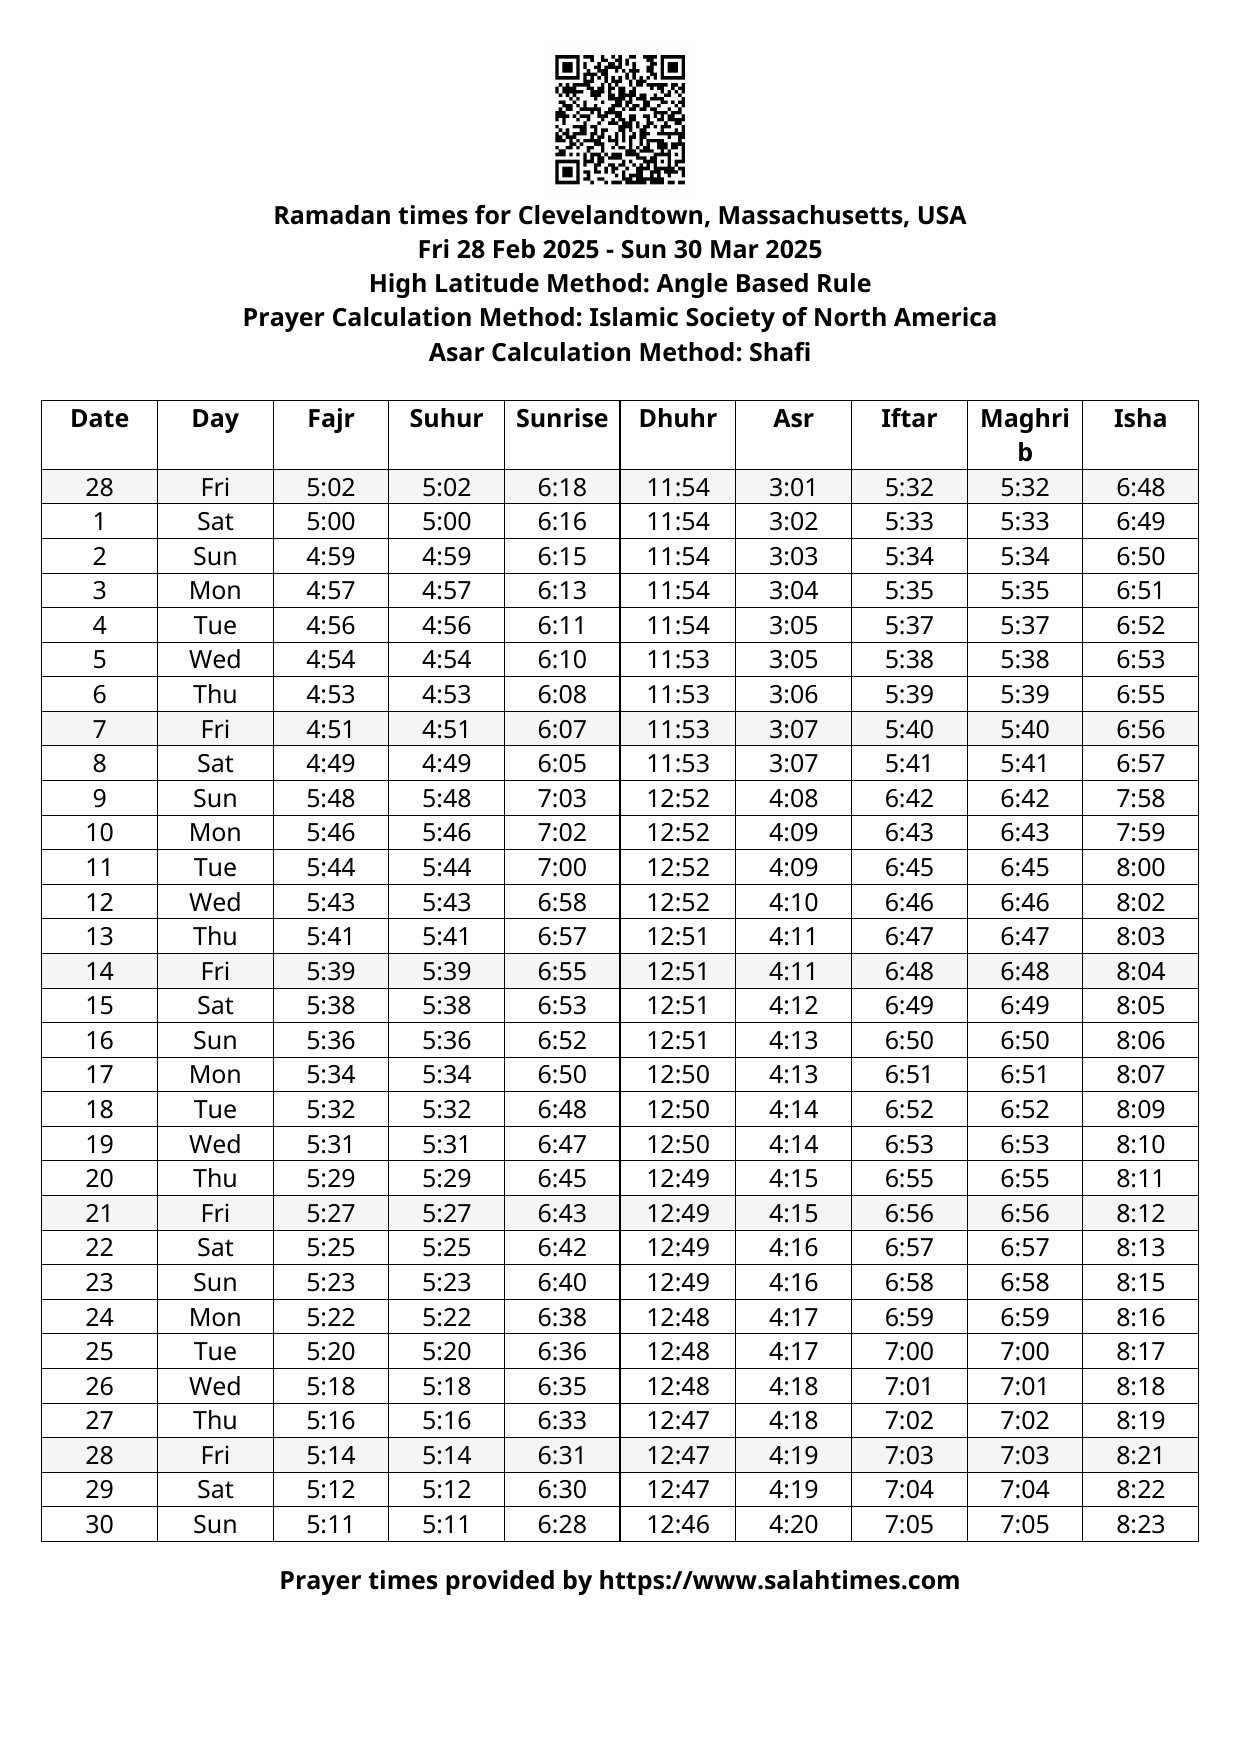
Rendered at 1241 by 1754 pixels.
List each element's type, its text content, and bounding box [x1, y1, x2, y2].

table_cell 5:29 [274, 1161, 388, 1195]
table_cell 12:50 [621, 1127, 735, 1160]
table_cell 5:16 [389, 1404, 504, 1437]
table_cell 6:47 [968, 919, 1082, 953]
table_cell 7:05 [968, 1507, 1082, 1541]
table_cell 6:55 [852, 1161, 967, 1195]
table_cell 22 [42, 1231, 157, 1264]
table_cell 5:32 [968, 470, 1082, 503]
table_cell 6:42 [852, 781, 967, 814]
table_cell 8:03 [1083, 919, 1198, 953]
table_cell 5:20 [274, 1334, 388, 1368]
table_cell 12:48 [621, 1369, 735, 1402]
table_cell 3:03 [736, 539, 851, 572]
table_cell Tue [158, 1092, 273, 1126]
table_cell 4:56 [389, 608, 504, 642]
table_cell 9 [42, 781, 157, 814]
table_cell 28 [42, 470, 157, 503]
table_cell 20 [42, 1161, 157, 1195]
table_cell 8:12 [1083, 1196, 1198, 1229]
table_cell 8:04 [1083, 954, 1198, 987]
table_cell 6:49 [968, 989, 1082, 1022]
table_cell 5:39 [852, 677, 967, 711]
table_cell 5:40 [968, 712, 1082, 745]
table_cell 11:53 [621, 643, 735, 676]
table_cell 6:50 [1083, 539, 1198, 572]
table_cell 3:01 [736, 470, 851, 503]
table_cell 6:46 [852, 885, 967, 918]
table_cell 26 [42, 1369, 157, 1402]
table_header Dhuhr [621, 401, 735, 469]
table_cell 4:49 [274, 746, 388, 780]
table_cell 8:19 [1083, 1404, 1198, 1437]
table_cell 8:00 [1083, 850, 1198, 884]
table_cell 11:53 [621, 712, 735, 745]
table_cell 6:15 [505, 539, 619, 572]
table_cell Sat [158, 989, 273, 1022]
table_cell 6:52 [852, 1092, 967, 1126]
table_cell 12:48 [621, 1300, 735, 1333]
table_cell 27 [42, 1404, 157, 1437]
table_cell 6:51 [968, 1058, 1082, 1091]
table_header Maghrib [968, 401, 1082, 469]
table_cell 7:03 [505, 781, 619, 814]
table_cell Sat [158, 504, 273, 538]
table_cell Tue [158, 608, 273, 642]
table_cell 6:47 [505, 1127, 619, 1160]
table_cell 6:08 [505, 677, 619, 711]
table_cell 6:43 [505, 1196, 619, 1229]
table_cell 5:35 [852, 574, 967, 607]
table_cell 13 [42, 919, 157, 953]
table_cell 6:55 [968, 1161, 1082, 1195]
table_cell 5:11 [389, 1507, 504, 1541]
table_cell 6:55 [1083, 677, 1198, 711]
text Prayer Calculation Method: Islamic Society of North America [42, 300, 1198, 334]
table_cell Tue [158, 1334, 273, 1368]
table_cell 8:15 [1083, 1265, 1198, 1299]
table_cell 8:21 [1083, 1438, 1198, 1472]
table_cell 12:47 [621, 1404, 735, 1437]
table_cell 4:56 [274, 608, 388, 642]
table_cell 12:49 [621, 1265, 735, 1299]
table_cell 6:50 [505, 1058, 619, 1091]
table_cell 5:34 [852, 539, 967, 572]
table_cell 6:55 [505, 954, 619, 987]
table_cell 3:05 [736, 643, 851, 676]
table_cell 6:51 [1083, 574, 1198, 607]
table_cell 8:09 [1083, 1092, 1198, 1126]
table_cell 5:02 [389, 470, 504, 503]
table_cell 5:29 [389, 1161, 504, 1195]
table_cell Mon [158, 816, 273, 849]
table_cell 6:50 [852, 1023, 967, 1057]
table_cell Thu [158, 677, 273, 711]
table_cell 30 [42, 1507, 157, 1541]
table_cell 5:25 [274, 1231, 388, 1264]
table_cell Fri [158, 1196, 273, 1229]
table_cell 5:40 [852, 712, 967, 745]
table_cell 4:19 [736, 1473, 851, 1506]
table_cell 6:28 [505, 1507, 619, 1541]
table_cell 6:57 [968, 1231, 1082, 1264]
table_header Sunrise [505, 401, 619, 469]
table_cell 6:16 [505, 504, 619, 538]
table_header Day [158, 401, 273, 469]
table_cell 5:48 [274, 781, 388, 814]
table_cell 6:43 [968, 816, 1082, 849]
table_header Suhur [389, 401, 504, 469]
table_cell 5:11 [274, 1507, 388, 1541]
table_cell 12:52 [621, 885, 735, 918]
table_cell 4:15 [736, 1161, 851, 1195]
table_cell 21 [42, 1196, 157, 1229]
table_cell 19 [42, 1127, 157, 1160]
table_cell 3:05 [736, 608, 851, 642]
table_cell 4:12 [736, 989, 851, 1022]
table_cell 10 [42, 816, 157, 849]
table_cell 5:41 [852, 746, 967, 780]
table_cell 6:53 [968, 1127, 1082, 1160]
table_cell 4:14 [736, 1092, 851, 1126]
table_cell Thu [158, 1404, 273, 1437]
table_cell 5:23 [274, 1265, 388, 1299]
table_cell 11:54 [621, 574, 735, 607]
table_cell 6:51 [852, 1058, 967, 1091]
table_cell 5:20 [389, 1334, 504, 1368]
table_cell 6:48 [852, 954, 967, 987]
table_cell 4:13 [736, 1023, 851, 1057]
table_cell 5:31 [274, 1127, 388, 1160]
table_cell 6:45 [505, 1161, 619, 1195]
table_cell 6:57 [505, 919, 619, 953]
table_header Isha [1083, 401, 1198, 469]
table_cell 5:46 [389, 816, 504, 849]
table_cell 8:05 [1083, 989, 1198, 1022]
table_cell 4:11 [736, 954, 851, 987]
table_cell 6:13 [505, 574, 619, 607]
table_cell Fri [158, 954, 273, 987]
table_cell 3:02 [736, 504, 851, 538]
table_cell 5:18 [274, 1369, 388, 1402]
table_cell 7:58 [1083, 781, 1198, 814]
table_header Asr [736, 401, 851, 469]
table_cell 14 [42, 954, 157, 987]
table_cell 5:22 [274, 1300, 388, 1333]
table_cell 4:57 [389, 574, 504, 607]
table_cell 6:58 [852, 1265, 967, 1299]
table_cell Sun [158, 1023, 273, 1057]
picture [542, 41, 699, 198]
table_cell 6:53 [852, 1127, 967, 1160]
table_cell 12:48 [621, 1334, 735, 1368]
table_cell 5:41 [389, 919, 504, 953]
table_cell 12:51 [621, 1023, 735, 1057]
table_cell 5:33 [968, 504, 1082, 538]
table_cell 1 [42, 504, 157, 538]
table_cell 8 [42, 746, 157, 780]
table_cell 5:00 [389, 504, 504, 538]
table_cell 5:27 [274, 1196, 388, 1229]
text Fri 28 Feb 2025 - Sun 30 Mar 2025 [42, 232, 1198, 266]
table_cell 6:52 [505, 1023, 619, 1057]
table_cell 6:36 [505, 1334, 619, 1368]
table_cell 5:44 [389, 850, 504, 884]
table_cell 29 [42, 1473, 157, 1506]
table_cell 4:53 [274, 677, 388, 711]
table_cell 4:51 [274, 712, 388, 745]
table_cell 5:38 [968, 643, 1082, 676]
table_cell 6:42 [968, 781, 1082, 814]
table_cell 6:48 [968, 954, 1082, 987]
table_cell 6:59 [968, 1300, 1082, 1333]
table_cell 7:00 [968, 1334, 1082, 1368]
table_cell 6:49 [852, 989, 967, 1022]
table_cell 11 [42, 850, 157, 884]
table_cell 12:51 [621, 989, 735, 1022]
table_cell 12:50 [621, 1058, 735, 1091]
table_cell 6:40 [505, 1265, 619, 1299]
table_cell 4:17 [736, 1300, 851, 1333]
table_cell 6:50 [968, 1023, 1082, 1057]
table_cell Sat [158, 746, 273, 780]
text High Latitude Method: Angle Based Rule [42, 266, 1198, 300]
table_cell 4:54 [274, 643, 388, 676]
table_header Iftar [852, 401, 967, 469]
table_cell 6:56 [852, 1196, 967, 1229]
table_cell 6:52 [968, 1092, 1082, 1126]
table_cell Sun [158, 1265, 273, 1299]
table_cell 5:32 [274, 1092, 388, 1126]
table_cell 5:25 [389, 1231, 504, 1264]
table_cell 12:47 [621, 1438, 735, 1472]
table_cell 6:48 [505, 1092, 619, 1126]
table_cell 5:38 [274, 989, 388, 1022]
table_cell 8:13 [1083, 1231, 1198, 1264]
table_cell 6:33 [505, 1404, 619, 1437]
table_cell Thu [158, 919, 273, 953]
table_cell 3:07 [736, 712, 851, 745]
table_cell 4:11 [736, 919, 851, 953]
table_cell 4 [42, 608, 157, 642]
table_cell 12:52 [621, 816, 735, 849]
table_cell Fri [158, 470, 273, 503]
table_cell 6:58 [505, 885, 619, 918]
table_cell 6:35 [505, 1369, 619, 1402]
text Ramadan times for Clevelandtown, Massachusetts, USA [42, 198, 1198, 232]
table_cell 6:05 [505, 746, 619, 780]
table_cell 5:36 [274, 1023, 388, 1057]
table_cell 7:02 [968, 1404, 1082, 1437]
table_cell 5:48 [389, 781, 504, 814]
table_cell 12:46 [621, 1507, 735, 1541]
table_cell 5:38 [389, 989, 504, 1022]
table_cell 4:19 [736, 1438, 851, 1472]
table_header Date [42, 401, 157, 469]
text Prayer times provided by https://www.salahtimes.com [42, 1563, 1198, 1597]
table_cell 5:41 [274, 919, 388, 953]
table_cell Tue [158, 850, 273, 884]
table_cell 4:18 [736, 1369, 851, 1402]
table_cell 11:54 [621, 608, 735, 642]
table_cell 8:07 [1083, 1058, 1198, 1091]
table_cell 2 [42, 539, 157, 572]
table_cell 4:13 [736, 1058, 851, 1091]
table_cell 5:34 [968, 539, 1082, 572]
table_cell 6:58 [968, 1265, 1082, 1299]
table_cell 4:09 [736, 850, 851, 884]
table_cell Mon [158, 1058, 273, 1091]
table_cell 7:02 [852, 1404, 967, 1437]
table_cell 5:32 [852, 470, 967, 503]
table_cell 12:49 [621, 1161, 735, 1195]
table_cell Sat [158, 1231, 273, 1264]
table_cell 8:18 [1083, 1369, 1198, 1402]
table_cell 4:49 [389, 746, 504, 780]
table_cell 4:18 [736, 1404, 851, 1437]
table_cell 6:59 [852, 1300, 967, 1333]
table_cell 12:52 [621, 781, 735, 814]
table_cell 24 [42, 1300, 157, 1333]
table_cell Mon [158, 1300, 273, 1333]
table_cell 4:08 [736, 781, 851, 814]
table_cell 16 [42, 1023, 157, 1057]
table_cell 7:00 [505, 850, 619, 884]
table_cell 6:47 [852, 919, 967, 953]
table_cell 12:50 [621, 1092, 735, 1126]
table_cell 6:45 [852, 850, 967, 884]
table_cell 5:35 [968, 574, 1082, 607]
table_cell 3 [42, 574, 157, 607]
table_cell Mon [158, 574, 273, 607]
table_cell 6:45 [968, 850, 1082, 884]
table_cell 7:03 [968, 1438, 1082, 1472]
table_cell 12:52 [621, 850, 735, 884]
table_cell 5:38 [852, 643, 967, 676]
table_cell Fri [158, 712, 273, 745]
table_cell Wed [158, 885, 273, 918]
table_cell 4:51 [389, 712, 504, 745]
table_cell 8:22 [1083, 1473, 1198, 1506]
table_cell Fri [158, 1438, 273, 1472]
table_cell 8:11 [1083, 1161, 1198, 1195]
table_cell 11:53 [621, 677, 735, 711]
table_cell Wed [158, 643, 273, 676]
table_cell 11:54 [621, 504, 735, 538]
table_cell 4:20 [736, 1507, 851, 1541]
table_cell 7:00 [852, 1334, 967, 1368]
table_cell 28 [42, 1438, 157, 1472]
table_cell 12:49 [621, 1231, 735, 1264]
table_cell 12 [42, 885, 157, 918]
table_cell 5:23 [389, 1265, 504, 1299]
text Asar Calculation Method: Shafi [42, 334, 1198, 368]
table_cell 4:16 [736, 1231, 851, 1264]
table_cell 4:59 [274, 539, 388, 572]
table_cell 6:56 [968, 1196, 1082, 1229]
table_cell 7:04 [968, 1473, 1082, 1506]
table_cell 11:54 [621, 470, 735, 503]
table_cell 5:34 [389, 1058, 504, 1091]
table_cell 5:39 [968, 677, 1082, 711]
table_cell 6:57 [852, 1231, 967, 1264]
table_cell 4:17 [736, 1334, 851, 1368]
table_cell 4:15 [736, 1196, 851, 1229]
table_cell 3:06 [736, 677, 851, 711]
table_cell 5:44 [274, 850, 388, 884]
table_cell Wed [158, 1369, 273, 1402]
table_cell 3:07 [736, 746, 851, 780]
table_cell 5:16 [274, 1404, 388, 1437]
table_cell 5:39 [389, 954, 504, 987]
table_cell 4:16 [736, 1265, 851, 1299]
table_cell 8:10 [1083, 1127, 1198, 1160]
table_cell 6:56 [1083, 712, 1198, 745]
table_cell 17 [42, 1058, 157, 1091]
table_cell 5:27 [389, 1196, 504, 1229]
table_cell 6:53 [505, 989, 619, 1022]
table_cell Sat [158, 1473, 273, 1506]
table_cell 4:54 [389, 643, 504, 676]
table_cell 8:02 [1083, 885, 1198, 918]
table_cell 6:07 [505, 712, 619, 745]
table_cell 5:22 [389, 1300, 504, 1333]
table_cell 12:51 [621, 919, 735, 953]
table_cell 8:06 [1083, 1023, 1198, 1057]
table_cell 5:14 [274, 1438, 388, 1472]
table_cell Sun [158, 781, 273, 814]
table_cell Thu [158, 1161, 273, 1195]
table_cell 6:53 [1083, 643, 1198, 676]
table_cell 7 [42, 712, 157, 745]
table_cell 5:43 [274, 885, 388, 918]
table_cell 5:00 [274, 504, 388, 538]
table_cell 5:32 [389, 1092, 504, 1126]
table_cell 23 [42, 1265, 157, 1299]
table_cell 8:16 [1083, 1300, 1198, 1333]
table_cell 5:12 [389, 1473, 504, 1506]
table_cell 7:01 [852, 1369, 967, 1402]
table_cell 5:02 [274, 470, 388, 503]
table_cell 4:53 [389, 677, 504, 711]
table_cell 6:42 [505, 1231, 619, 1264]
table_cell 8:23 [1083, 1507, 1198, 1541]
table_cell 5:36 [389, 1023, 504, 1057]
table_cell 7:05 [852, 1507, 967, 1541]
table_cell 5:46 [274, 816, 388, 849]
table_cell 5:37 [852, 608, 967, 642]
table_cell 4:10 [736, 885, 851, 918]
table_cell 5:14 [389, 1438, 504, 1472]
table_cell 6:43 [852, 816, 967, 849]
table_cell 6:46 [968, 885, 1082, 918]
table_cell 7:02 [505, 816, 619, 849]
table_cell 3:04 [736, 574, 851, 607]
table_cell 6:48 [1083, 470, 1198, 503]
table_cell 6:57 [1083, 746, 1198, 780]
table_cell 6:49 [1083, 504, 1198, 538]
table_cell 12:47 [621, 1473, 735, 1506]
table_cell 11:54 [621, 539, 735, 572]
table_cell 6:18 [505, 470, 619, 503]
table_cell 6:52 [1083, 608, 1198, 642]
table_cell Sun [158, 539, 273, 572]
table_cell 6 [42, 677, 157, 711]
table_cell 5:31 [389, 1127, 504, 1160]
table_cell 7:01 [968, 1369, 1082, 1402]
table_header Fajr [274, 401, 388, 469]
table_cell 5:41 [968, 746, 1082, 780]
table_cell 7:59 [1083, 816, 1198, 849]
table_cell 11:53 [621, 746, 735, 780]
table_cell 7:04 [852, 1473, 967, 1506]
table_cell 6:38 [505, 1300, 619, 1333]
table_cell 12:49 [621, 1196, 735, 1229]
table_cell 4:14 [736, 1127, 851, 1160]
table_cell 5:33 [852, 504, 967, 538]
table_cell 5:39 [274, 954, 388, 987]
table_cell 4:09 [736, 816, 851, 849]
table_cell 4:59 [389, 539, 504, 572]
table_cell 6:11 [505, 608, 619, 642]
table_cell 5:37 [968, 608, 1082, 642]
table_cell 5 [42, 643, 157, 676]
table_cell 7:03 [852, 1438, 967, 1472]
table_cell Wed [158, 1127, 273, 1160]
table_cell 5:12 [274, 1473, 388, 1506]
table_cell 12:51 [621, 954, 735, 987]
table_cell 15 [42, 989, 157, 1022]
table_cell 5:34 [274, 1058, 388, 1091]
table_cell 4:57 [274, 574, 388, 607]
table_cell 6:31 [505, 1438, 619, 1472]
table_cell 5:43 [389, 885, 504, 918]
table_cell 8:17 [1083, 1334, 1198, 1368]
table_cell 25 [42, 1334, 157, 1368]
table_cell 6:10 [505, 643, 619, 676]
table_cell 5:18 [389, 1369, 504, 1402]
table_cell 6:30 [505, 1473, 619, 1506]
table_cell Sun [158, 1507, 273, 1541]
table_cell 18 [42, 1092, 157, 1126]
